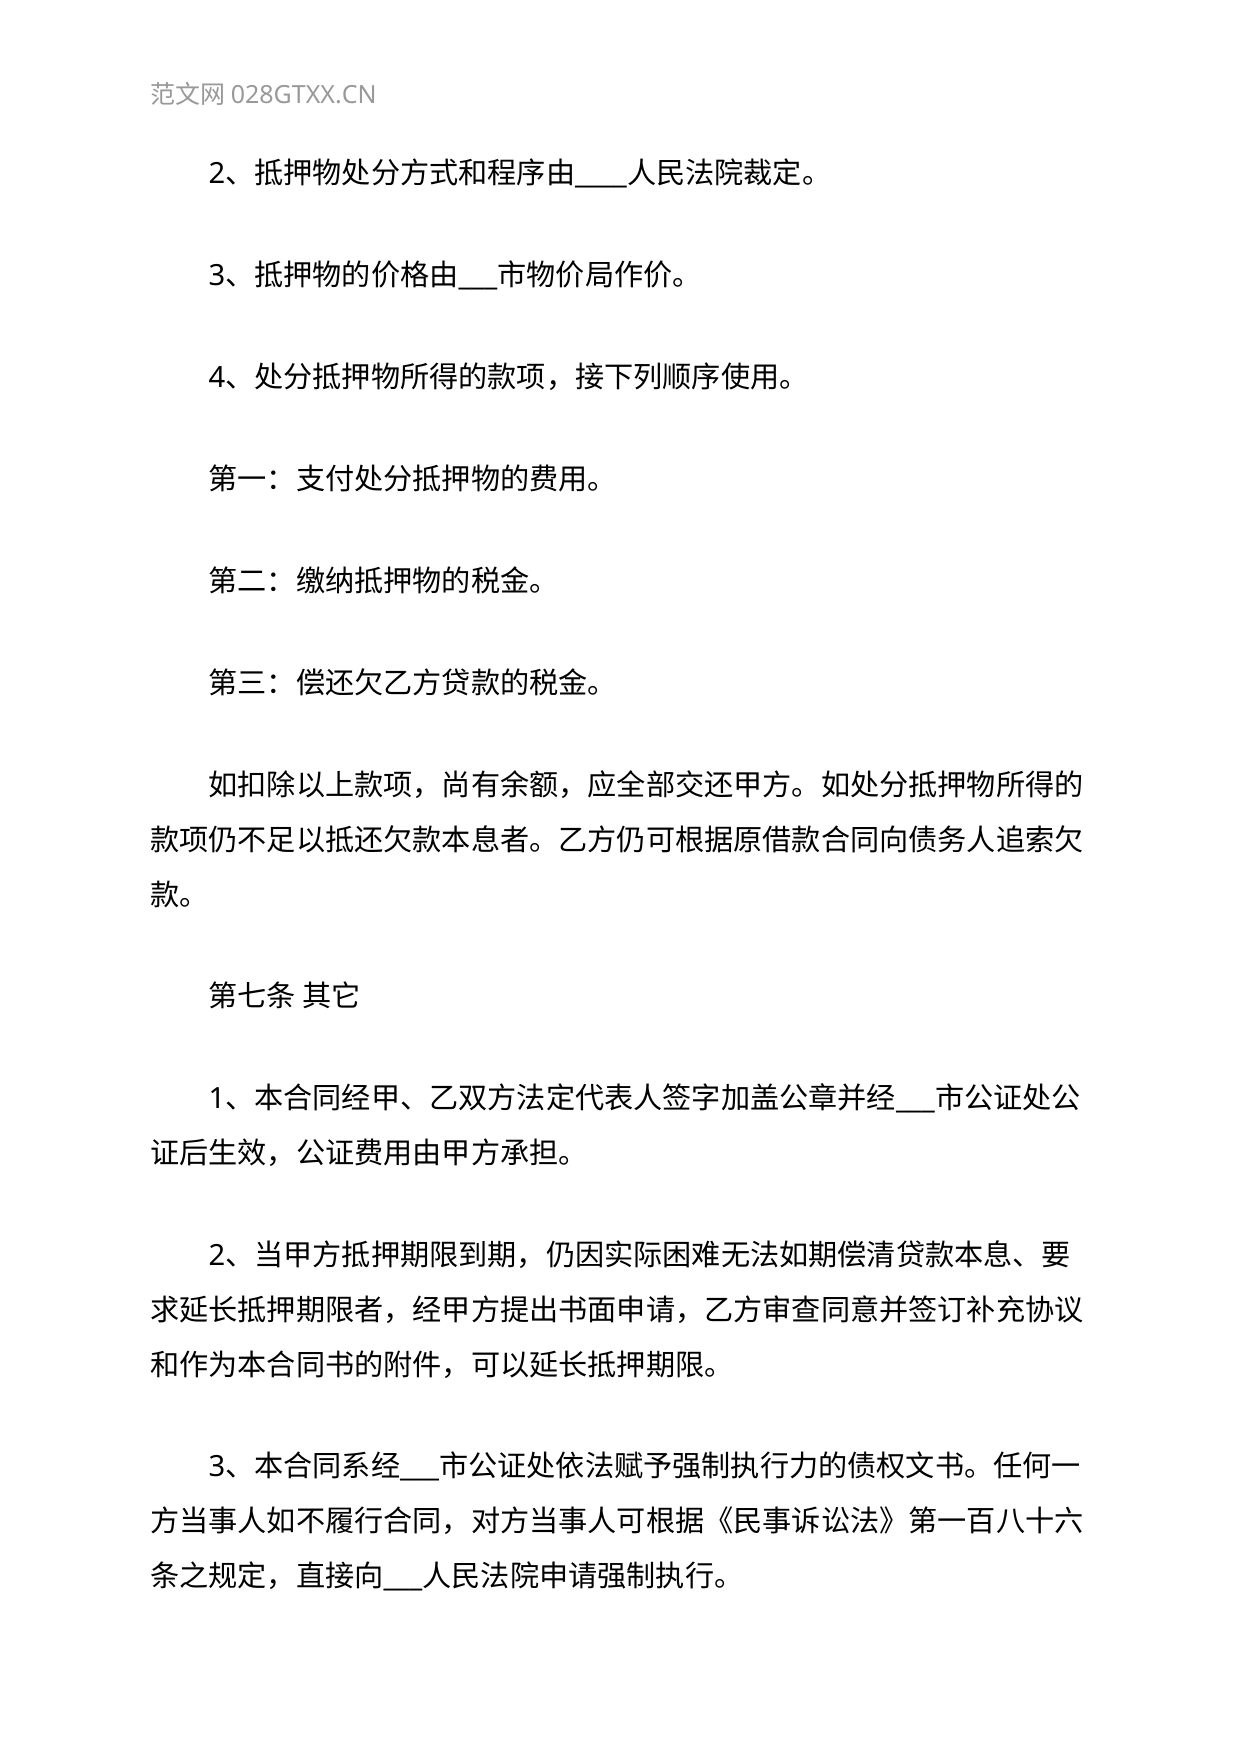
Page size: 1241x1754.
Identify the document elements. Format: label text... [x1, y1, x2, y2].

text 第二：缴纳抵押物的税金。 [150, 558, 1090, 600]
text 1、本合同经甲、乙双方法定代表人签字加盖公章并经___市公证处公证后生效，公证费用由甲方承担。 [150, 1074, 1090, 1172]
text 4、处分抵押物所得的款项，接下列顺序使用。 [150, 354, 1090, 396]
text 2、抵押物处分方式和程序由____人民法院裁定。 [150, 150, 1090, 192]
text 3、抵押物的价格由___市物价局作价。 [150, 252, 1090, 294]
text 第三：偿还欠乙方贷款的税金。 [150, 659, 1090, 702]
text 如扣除以上款项，尚有余额，应全部交还甲方。如处分抵押物所得的款项仍不足以抵还欠款本息者。乙方仍可根据原借款合同向债务人追索欠款。 [150, 761, 1090, 913]
text 第七条 其它 [150, 973, 1090, 1015]
text 2、当甲方抵押期限到期，仍因实际困难无法如期偿清贷款本息、要求延长抵押期限者，经甲方提出书面申请，乙方审查同意并签订补充协议和作为本合同书的附件，可以延长抵押期限。 [150, 1231, 1090, 1383]
text 第一：支付处分抵押物的费用。 [150, 456, 1090, 498]
text 3、本合同系经___市公证处依法赋予强制执行力的债权文书。任何一方当事人如不履行合同，对方当事人可根据《民事诉讼法》第一百八十六条之规定，直接向___人民法院申请强制执行。 [150, 1443, 1090, 1595]
